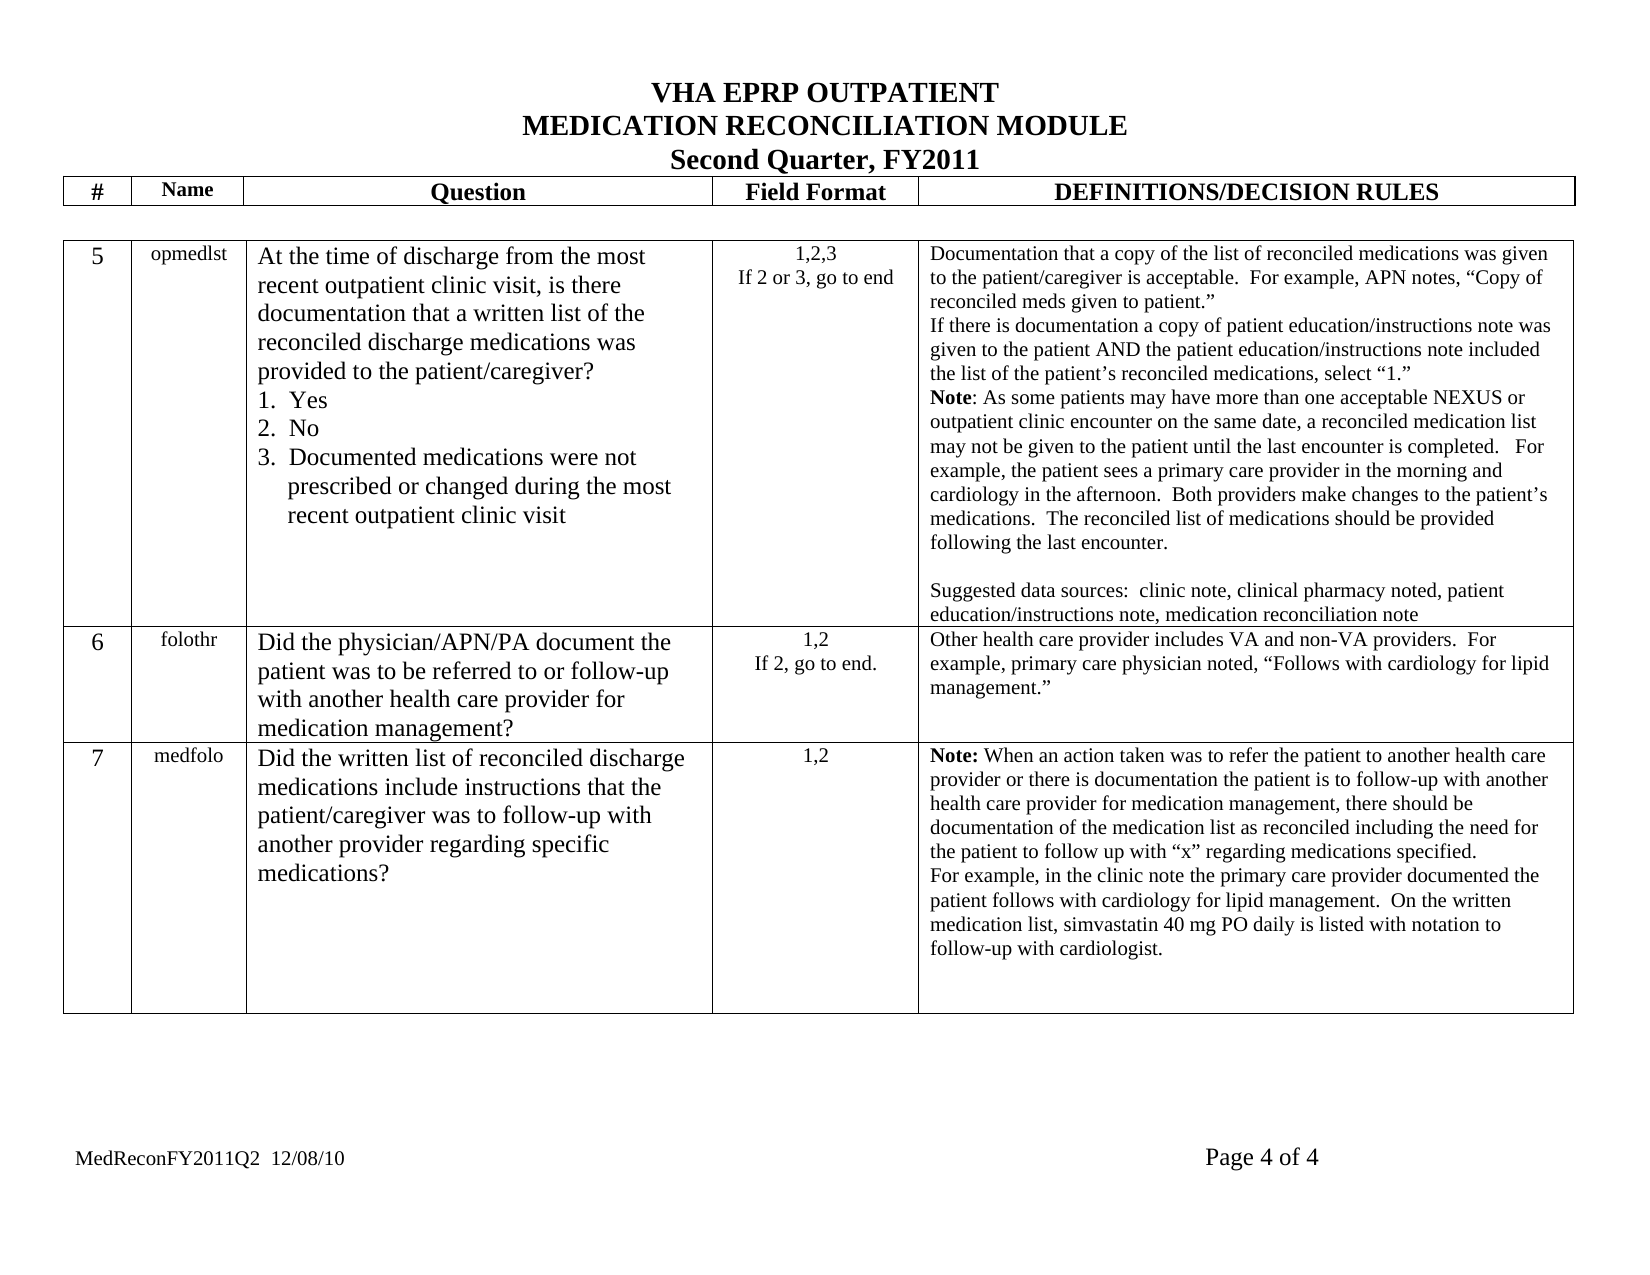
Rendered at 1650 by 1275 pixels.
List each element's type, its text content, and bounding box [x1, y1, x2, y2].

table_cell 6 [64, 627, 131, 742]
table_cell At the time of discharge from the most recent outpatient clinic visit, is there documentation that a written list of the reconciled discharge medications was provided to the patient/caregiver? 1. Yes 2. No 3. Documented medications were not prescribed or changed during the most recent outpatient clinic visit [247, 241, 712, 626]
table_cell 1,2 If 2, go to end. [713, 627, 918, 742]
table_cell 7 [64, 743, 131, 1012]
table_cell medfolo [132, 743, 246, 1012]
table_cell 1,2,3 If 2 or 3, go to end [713, 241, 918, 626]
table_cell 5 [64, 241, 131, 626]
table_cell folothr [132, 627, 246, 742]
table_cell Note: When an action taken was to refer the patient to another health care provider or there is documentation the patient is to follow-up with another health care provider for medication management, there should be documentation of the medication list as reconciled including the need for the patient to follow up with “x” regarding medications specified. For example, in the clinic note the primary care provider documented the patient follows with cardiology for lipid management. On the written medication list, simvastatin 40 mg PO daily is listed with notation to follow-up with cardiologist. [919, 743, 1573, 1012]
table_cell Did the physician/APN/PA document the patient was to be referred to or follow-up with another health care provider for medication management? [247, 627, 712, 742]
table_cell 1,2 [713, 743, 918, 1012]
table_cell Documentation that a copy of the list of reconciled medications was given to the patient/caregiver is acceptable. For example, APN notes, “Copy of reconciled meds given to patient.” If there is documentation a copy of patient education/instructions note was given to the patient AND the patient education/instructions note included the list of the patient’s reconciled medications, select “1.” Note: As some patients may have more than one acceptable NEXUS or outpatient clinic encounter on the same date, a reconciled medication list may not be given to the patient until the last encounter is completed. For example, the patient sees a primary care provider in the morning and cardiology in the afternoon. Both providers make changes to the patient’s medications. The reconciled list of medications should be provided following the last encounter. Suggested data sources: clinic note, clinical pharmacy noted, patient education/instructions note, medication reconciliation note [919, 241, 1573, 626]
table_cell opmedlst [132, 241, 246, 626]
table_cell Did the written list of reconciled discharge medications include instructions that the patient/caregiver was to follow-up with another provider regarding specific medications? [247, 743, 712, 1012]
table_cell Other health care provider includes VA and non-VA providers. For example, primary care physician noted, “Follows with cardiology for lipid management.” [919, 627, 1573, 742]
